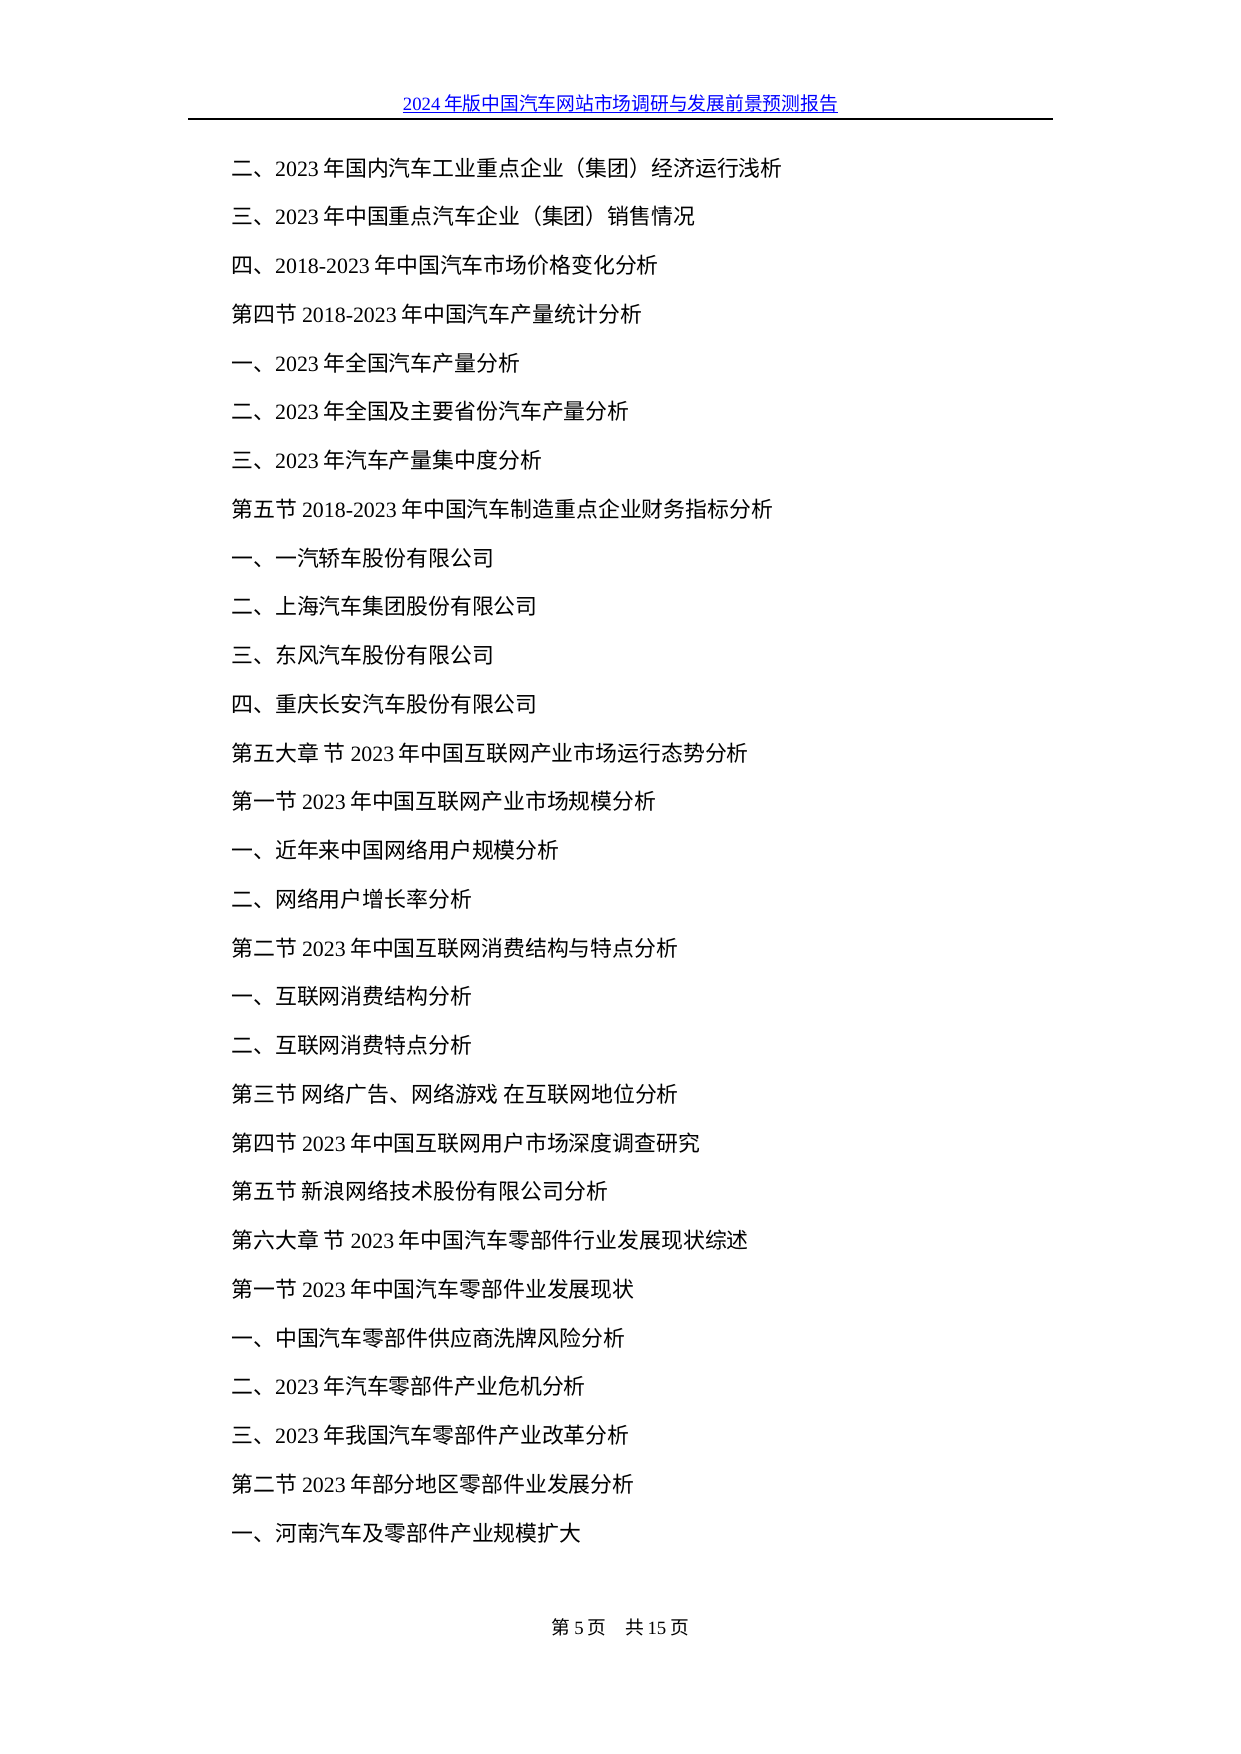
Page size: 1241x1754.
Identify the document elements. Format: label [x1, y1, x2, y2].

text [187, 150, 1053, 1548]
